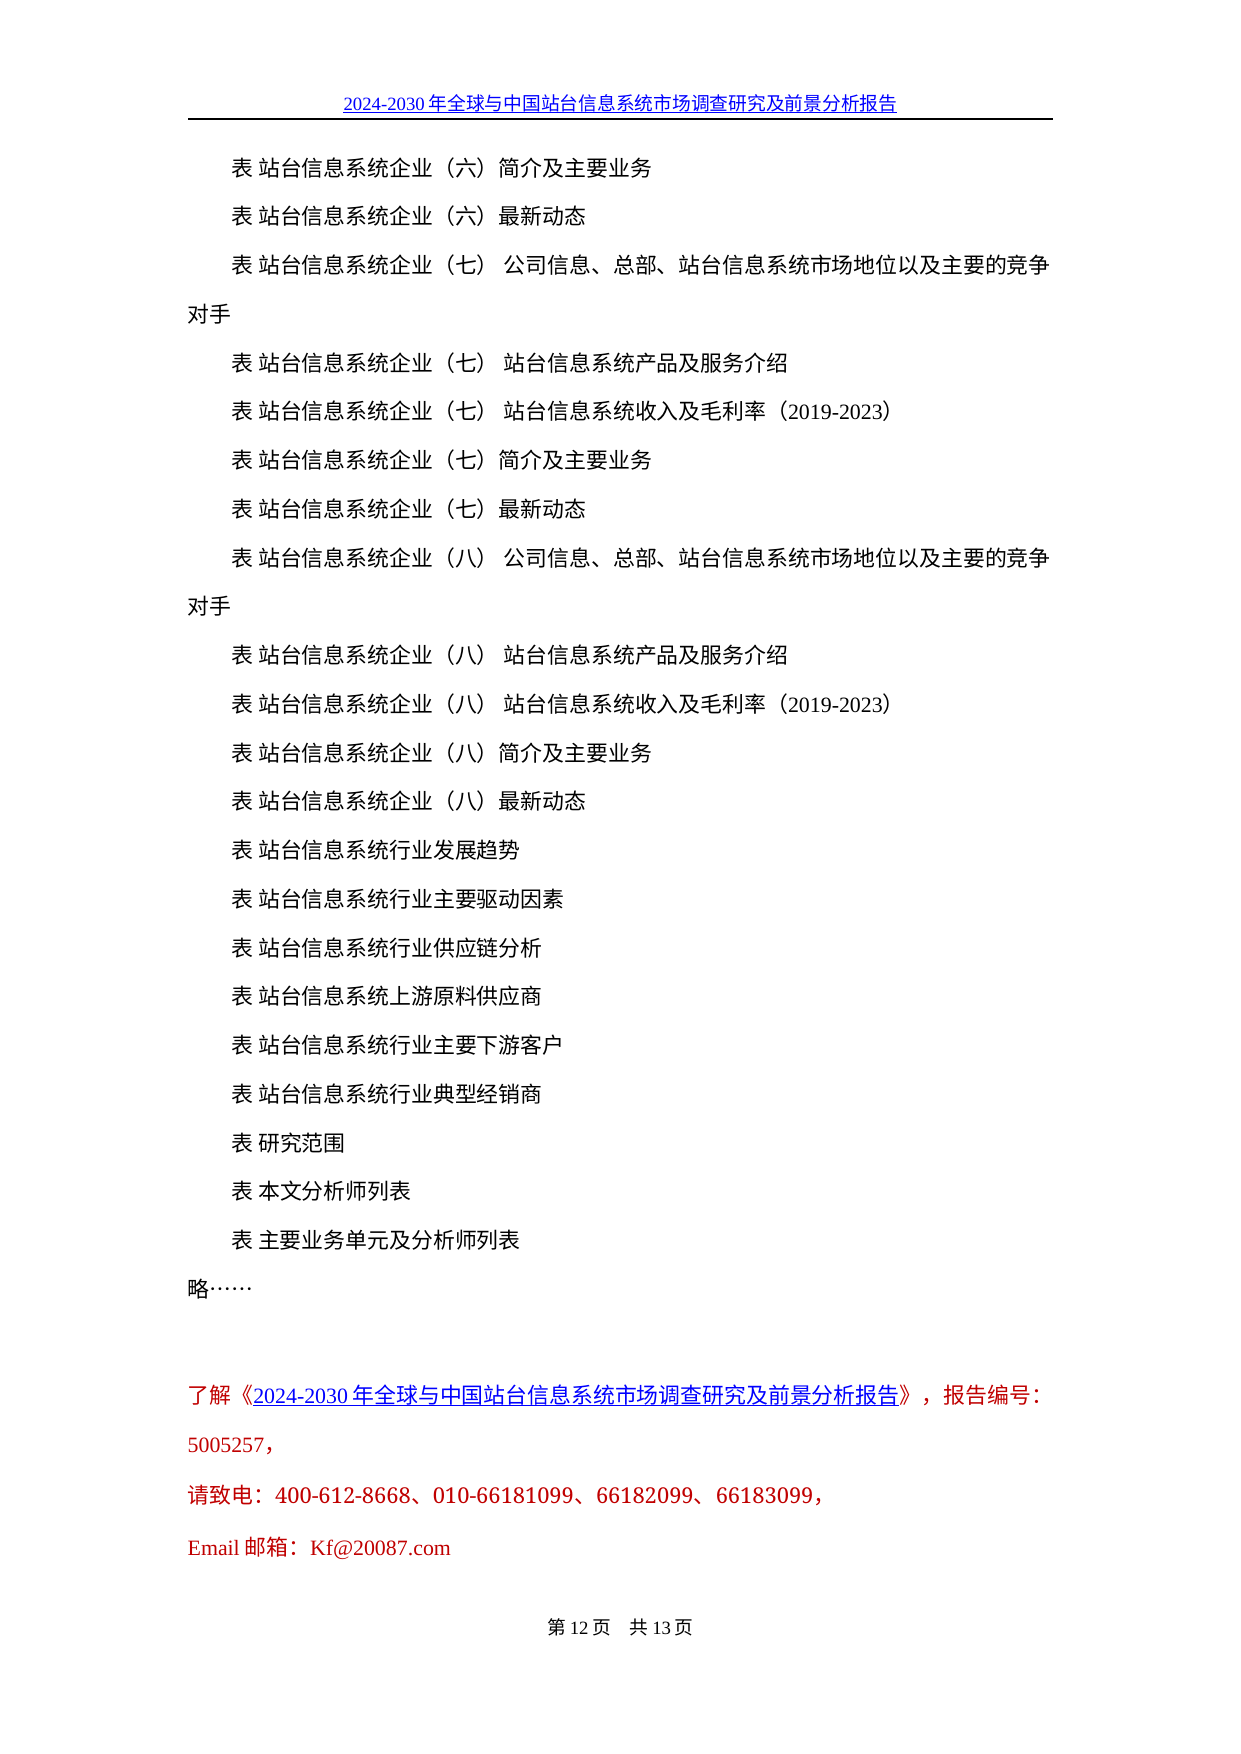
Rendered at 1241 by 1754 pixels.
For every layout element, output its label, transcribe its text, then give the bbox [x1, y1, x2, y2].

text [187, 150, 1053, 1304]
text 了解《2024-2030年全球与中国站台信息系统市场调查研究及前景分析报告》，报告编号：5005257， [187, 1378, 1053, 1459]
text 请致电：400-612-8668、010-66181099、66182099、66183099， [187, 1478, 1053, 1511]
text Email邮箱：Kf@20087.com [187, 1530, 1053, 1562]
